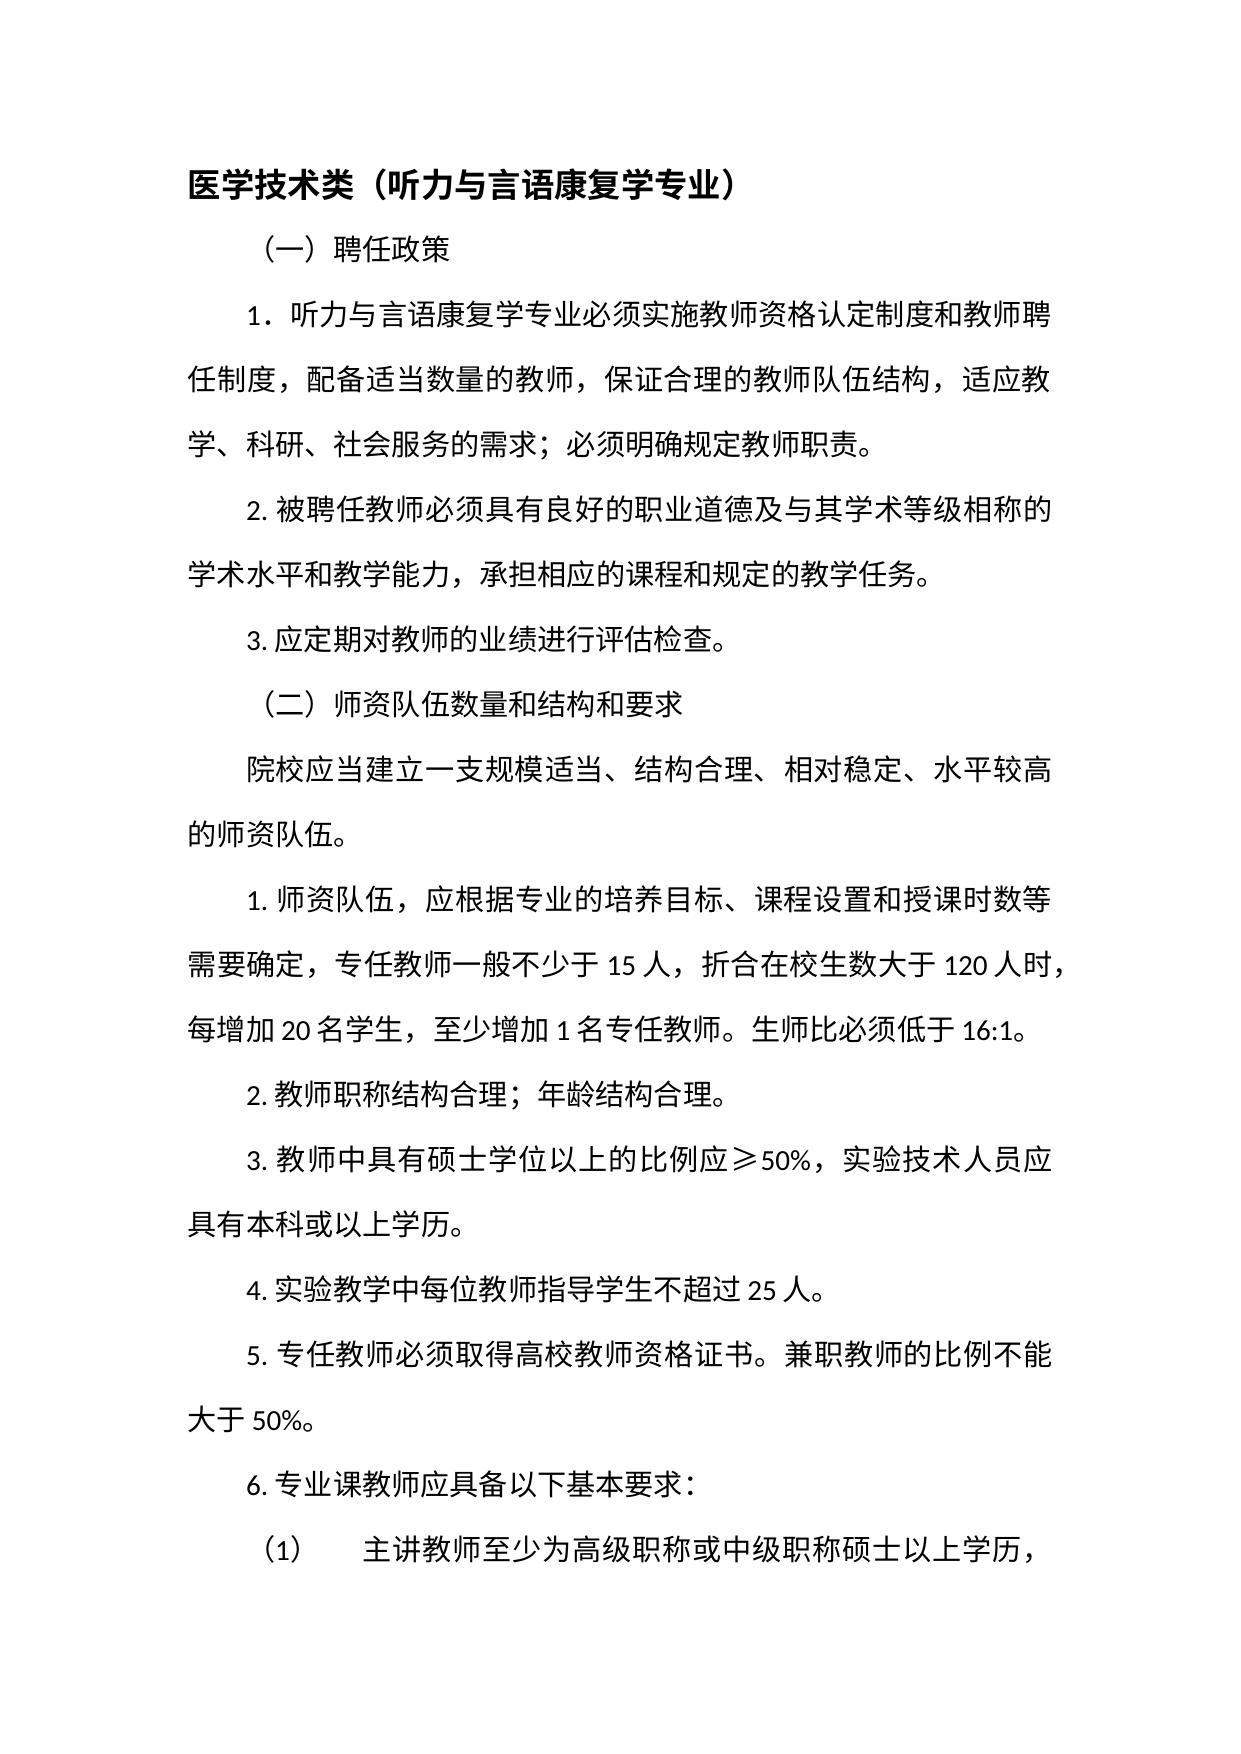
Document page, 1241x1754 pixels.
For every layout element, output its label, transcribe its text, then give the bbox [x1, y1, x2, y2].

subtitle 医学技术类（听力与言语康复学专业） [187, 150, 1053, 215]
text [187, 1515, 1053, 1580]
text 3. 教师中具有硕士学位以上的比例应≥50%，实验技术人员应具有本科或以上学历。 [187, 1125, 1053, 1255]
text 1. 师资队伍，应根据专业的培养目标、课程设置和授课时数等需要确定，专任教师一般不少于15人，折合在校生数大于120人时，每增加20名学生，至少增加1名专任教师。生师比必须低于16:1。 [187, 865, 1053, 1060]
text （一）聘任政策 [187, 215, 1053, 280]
text 院校应当建立一支规模适当、结构合理、相对稳定、水平较高的师资队伍。 [187, 735, 1053, 865]
text 6. 专业课教师应具备以下基本要求： [187, 1450, 1053, 1515]
text 2. 被聘任教师必须具有良好的职业道德及与其学术等级相称的学术水平和教学能力，承担相应的课程和规定的教学任务。 [187, 475, 1053, 605]
text （二）师资队伍数量和结构和要求 [187, 670, 1053, 735]
text 4. 实验教学中每位教师指导学生不超过25人。 [187, 1255, 1053, 1320]
text 1．听力与言语康复学专业必须实施教师资格认定制度和教师聘任制度，配备适当数量的教师，保证合理的教师队伍结构，适应教学、科研、社会服务的需求；必须明确规定教师职责。 [187, 280, 1053, 475]
text 3. 应定期对教师的业绩进行评估检查。 [187, 605, 1053, 670]
text 2. 教师职称结构合理；年龄结构合理。 [187, 1060, 1053, 1125]
text 5. 专任教师必须取得高校教师资格证书。兼职教师的比例不能大于50%。 [187, 1320, 1053, 1450]
